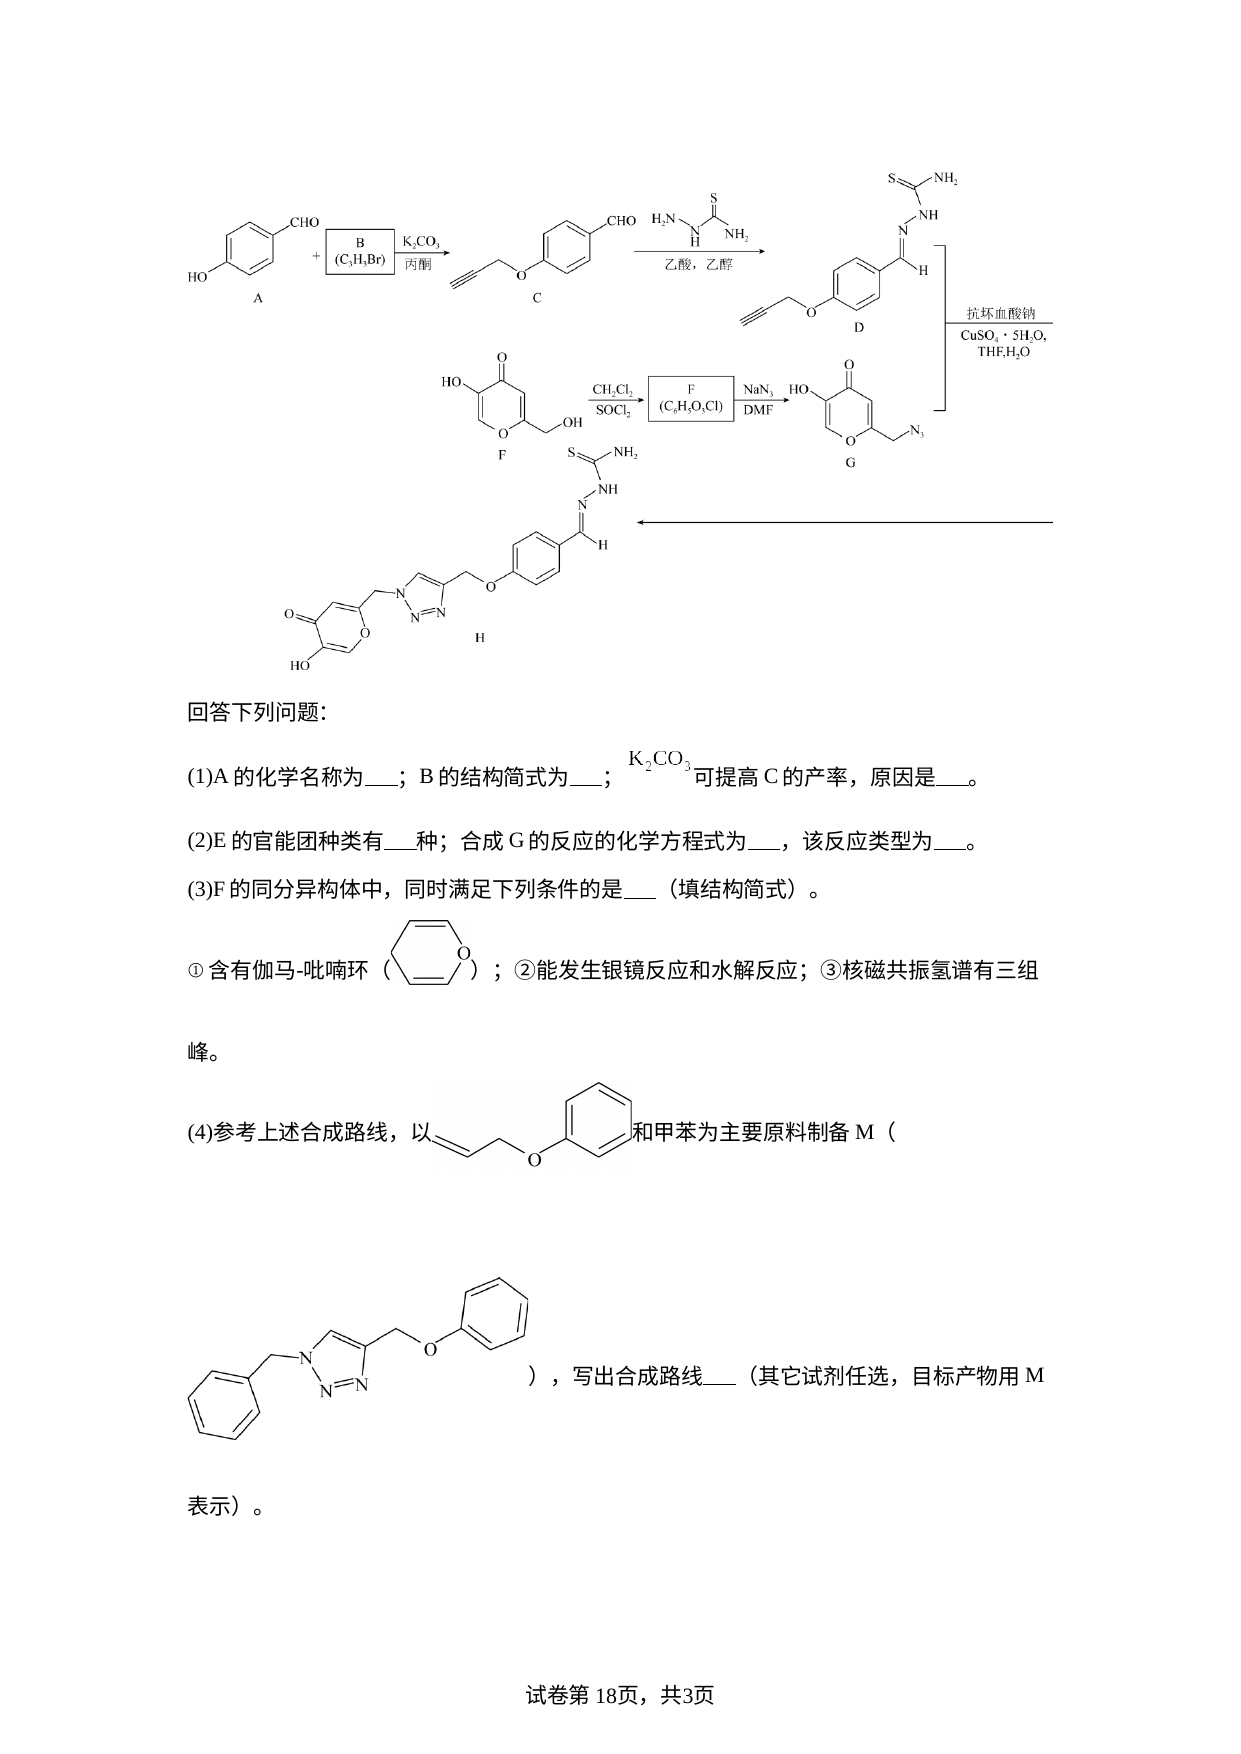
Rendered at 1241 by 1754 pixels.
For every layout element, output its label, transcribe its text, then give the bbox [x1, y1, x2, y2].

text 回答下列问题： [187, 694, 1053, 727]
text (4)参考上述合成路线，以和甲苯为主要原料制备M（），写出合成路线 （其它试剂任选，目标产物用M表示）。 [187, 1082, 1053, 1521]
text ①含有伽马-吡喃环（）；②能发生银镜反应和水解反应；③核磁共振氢谱有三组峰。 [187, 920, 1053, 1067]
picture [187, 1277, 529, 1440]
text (1)A的化学名称为 ；B的结构简式为 ；可提高C的产率，原因是 。 [187, 743, 1053, 808]
picture [187, 170, 1053, 674]
text (3)F的同分异构体中，同时满足下列条件的是 （填结构简式）。 [187, 872, 1053, 904]
picture [390, 920, 471, 985]
picture [431, 1082, 632, 1172]
text (2)E的官能团种类有 种；合成G的反应的化学方程式为 ，该反应类型为 。 [187, 824, 1053, 856]
